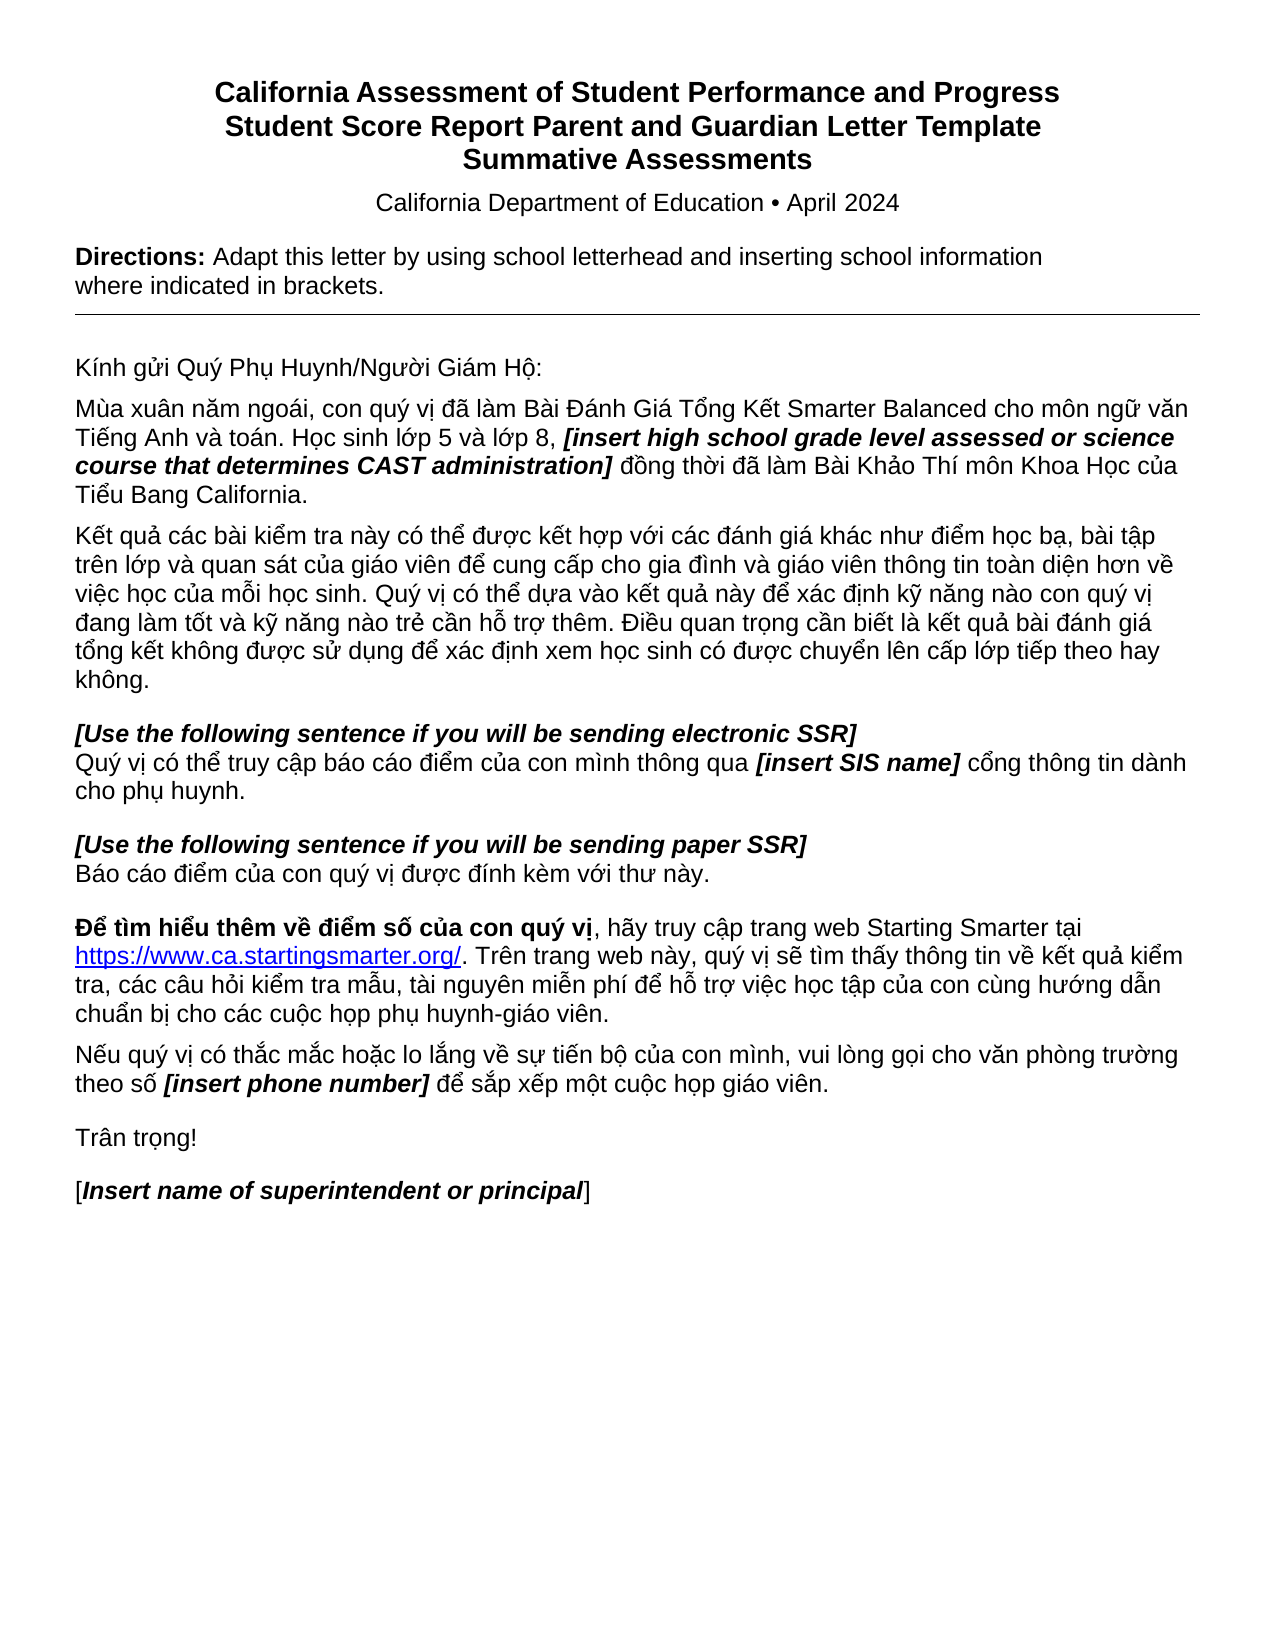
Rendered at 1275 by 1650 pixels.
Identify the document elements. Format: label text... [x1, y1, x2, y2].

text [Insert name of superintendent or principal] [75, 1176, 1200, 1205]
text Kính gửi Quý Phụ Huynh/Người Giám Hộ: [75, 352, 1200, 381]
text Nếu quý vị có thắc mắc hoặc lo lắng về sự tiến bộ của con mình, vui lòng gọi cho văn phòng trường theo số [insert phone number] để sắp xếp một cuộc họp giáo viên. [75, 1040, 1200, 1097]
text Kết quả các bài kiểm tra này có thể được kết hợp với các đánh giá khác như điểm học bạ, bài tập trên lớp và quan sát của giáo viên để cung cấp cho gia đình và giáo viên thông tin toàn diện hơn về việc học của mỗi học sinh. Quý vị có thể dựa vào kết quả này để xác định kỹ năng nào con quý vị đang làm tốt và kỹ năng nào trẻ cần hỗ trợ thêm. Điều quan trọng cần biết là kết quả bài đánh giá tổng kết không được sử dụng để xác định xem học sinh có được chuyển lên cấp lớp tiếp theo hay không. [75, 521, 1200, 694]
text California Department of Education • April 2024 [75, 188, 1200, 217]
subtitle California Assessment of Student Performance and Progress Student Score Report Parent and Guardian Letter Template Summative Assessments [75, 75, 1200, 176]
text Báo cáo điểm của con quý vị được đính kèm với thư này. [75, 859, 1200, 887]
text Để tìm hiểu thêm về điểm số của con quý vị, hãy truy cập trang web Starting Smarter tại https://www.ca.startingsmarter.org/. Trên trang web này, quý vị sẽ tìm thấy thông tin về kết quả kiểm tra, các câu hỏi kiểm tra mẫu, tài nguyên miễn phí để hỗ trợ việc học tập của con cùng hướng dẫn chuẩn bị cho các cuộc họp phụ huynh-giáo viên. [75, 912, 1200, 1027]
text [Use the following sentence if you will be sending paper SSR] [75, 830, 1200, 859]
text Directions: Adapt this letter by using school letterhead and inserting school information where indicated in brackets. [75, 242, 1200, 314]
text Mùa xuân năm ngoái, con quý vị đã làm Bài Đánh Giá Tổng Kết Smarter Balanced cho môn ngữ văn Tiếng Anh và toán. Học sinh lớp 5 và lớp 8, [insert high school grade level assessed or science course that determines CAST administration] đồng thời đã làm Bài Khảo Thí môn Khoa Học của Tiểu Bang California. [75, 394, 1200, 509]
text Quý vị có thể truy cập báo cáo điểm của con mình thông qua [insert SIS name] cổng thông tin dành cho phụ huynh. [75, 747, 1200, 805]
text [Use the following sentence if you will be sending electronic SSR] [75, 719, 1200, 747]
text Trân trọng! [75, 1122, 1200, 1151]
